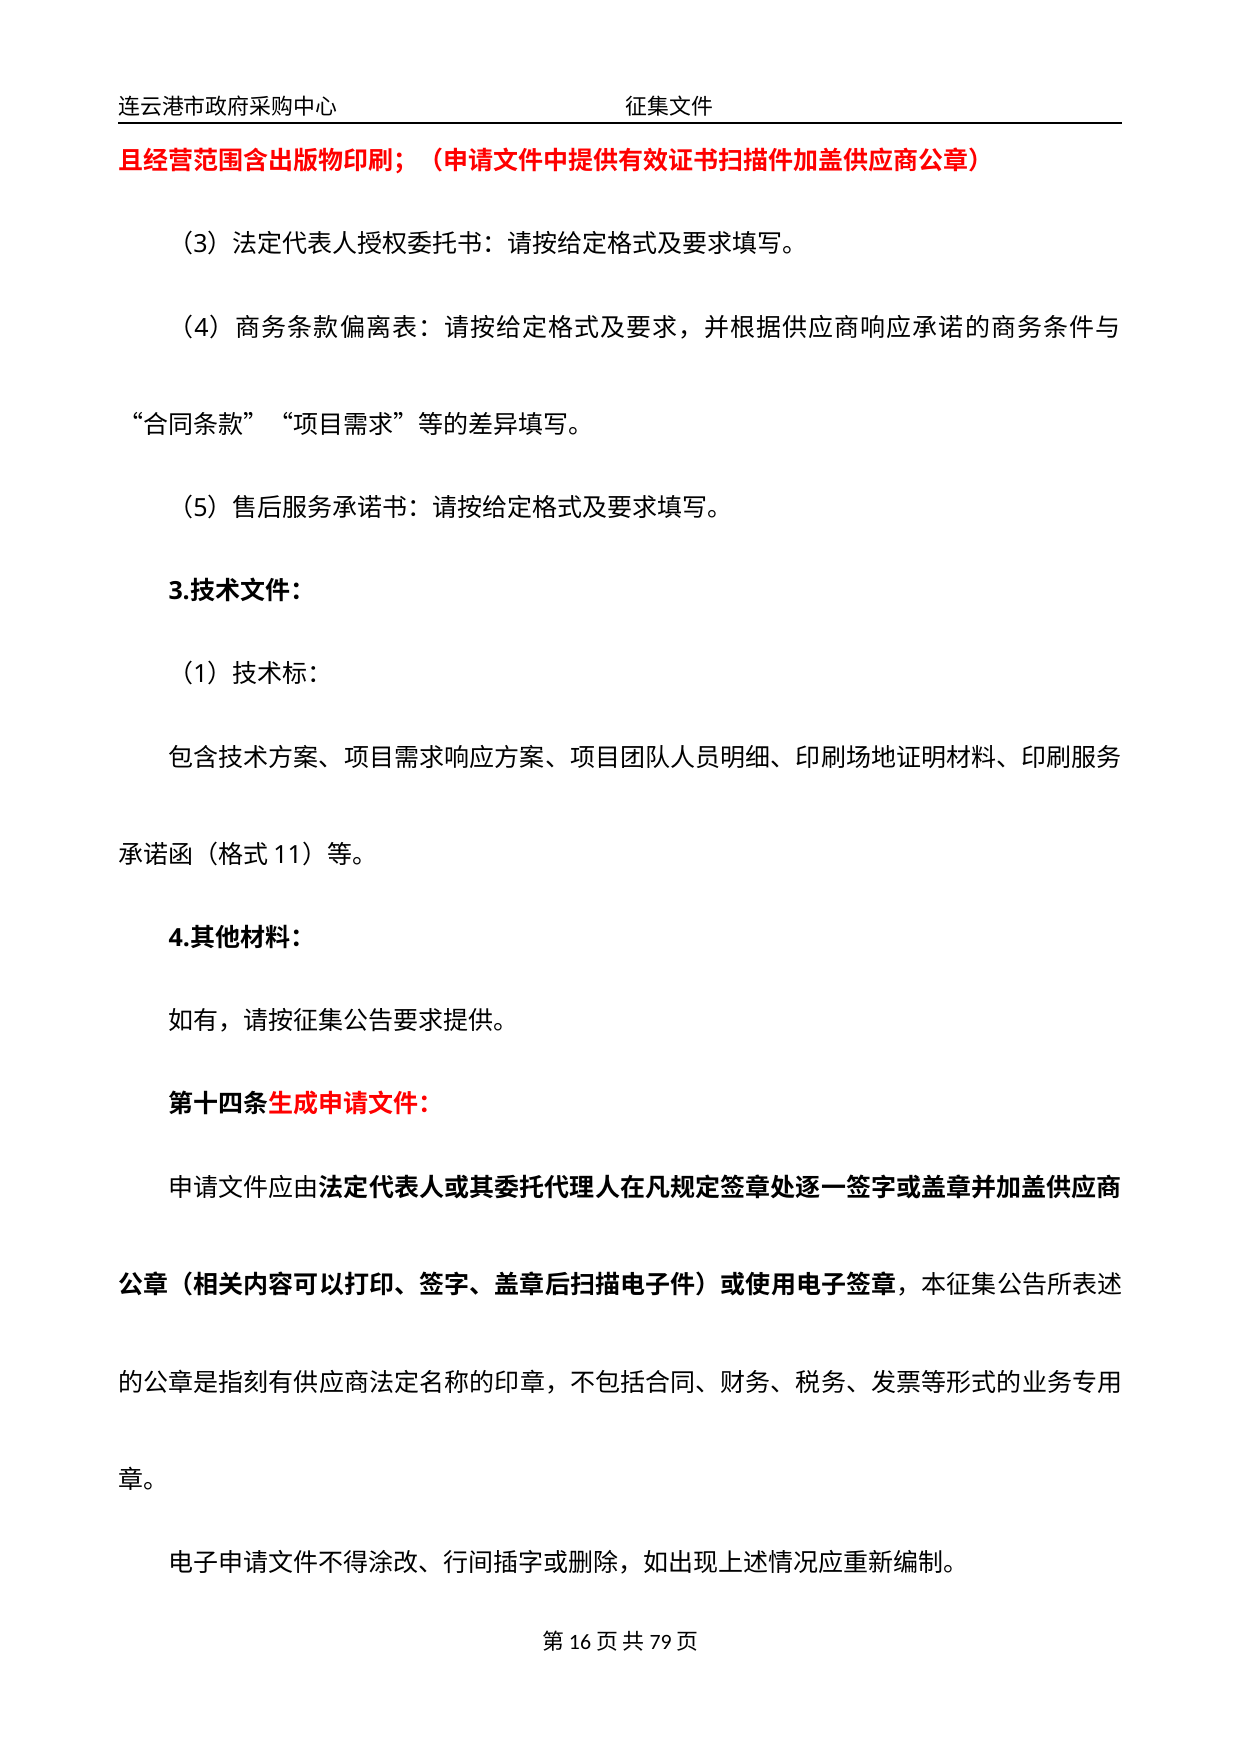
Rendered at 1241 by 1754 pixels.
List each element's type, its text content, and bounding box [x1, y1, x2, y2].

text 4.其他材料： [118, 903, 1122, 968]
text 第十四条生成申请文件： [118, 1069, 1122, 1134]
text （5）售后服务承诺书：请按给定格式及要求填写。 [118, 473, 1122, 538]
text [118, 126, 1122, 191]
text （1）技术标： [118, 639, 1122, 704]
text 包含技术方案、项目需求响应方案、项目团队人员明细、印刷场地证明材料、印刷服务承诺函（格式11）等。 [118, 723, 1122, 885]
text 3.技术文件： [118, 556, 1122, 621]
text 电子申请文件不得涂改、行间插字或删除，如出现上述情况应重新编制。 [118, 1528, 1122, 1593]
text 如有，请按征集公告要求提供。 [118, 986, 1122, 1051]
text （4）商务条款偏离表：请按给定格式及要求，并根据供应商响应承诺的商务条件与“合同条款”“项目需求”等的差异填写。 [118, 293, 1122, 455]
text （3）法定代表人授权委托书：请按给定格式及要求填写。 [118, 209, 1122, 274]
text 申请文件应由法定代表人或其委托代理人在凡规定签章处逐一签字或盖章并加盖供应商公章（相关内容可以打印、签字、盖章后扫描电子件）或使用电子签章，本征集公告所表述的公章是指刻有供应商法定名称的印章，不包括合同、财务、税务、发票等形式的业务专用章。 [118, 1153, 1122, 1510]
